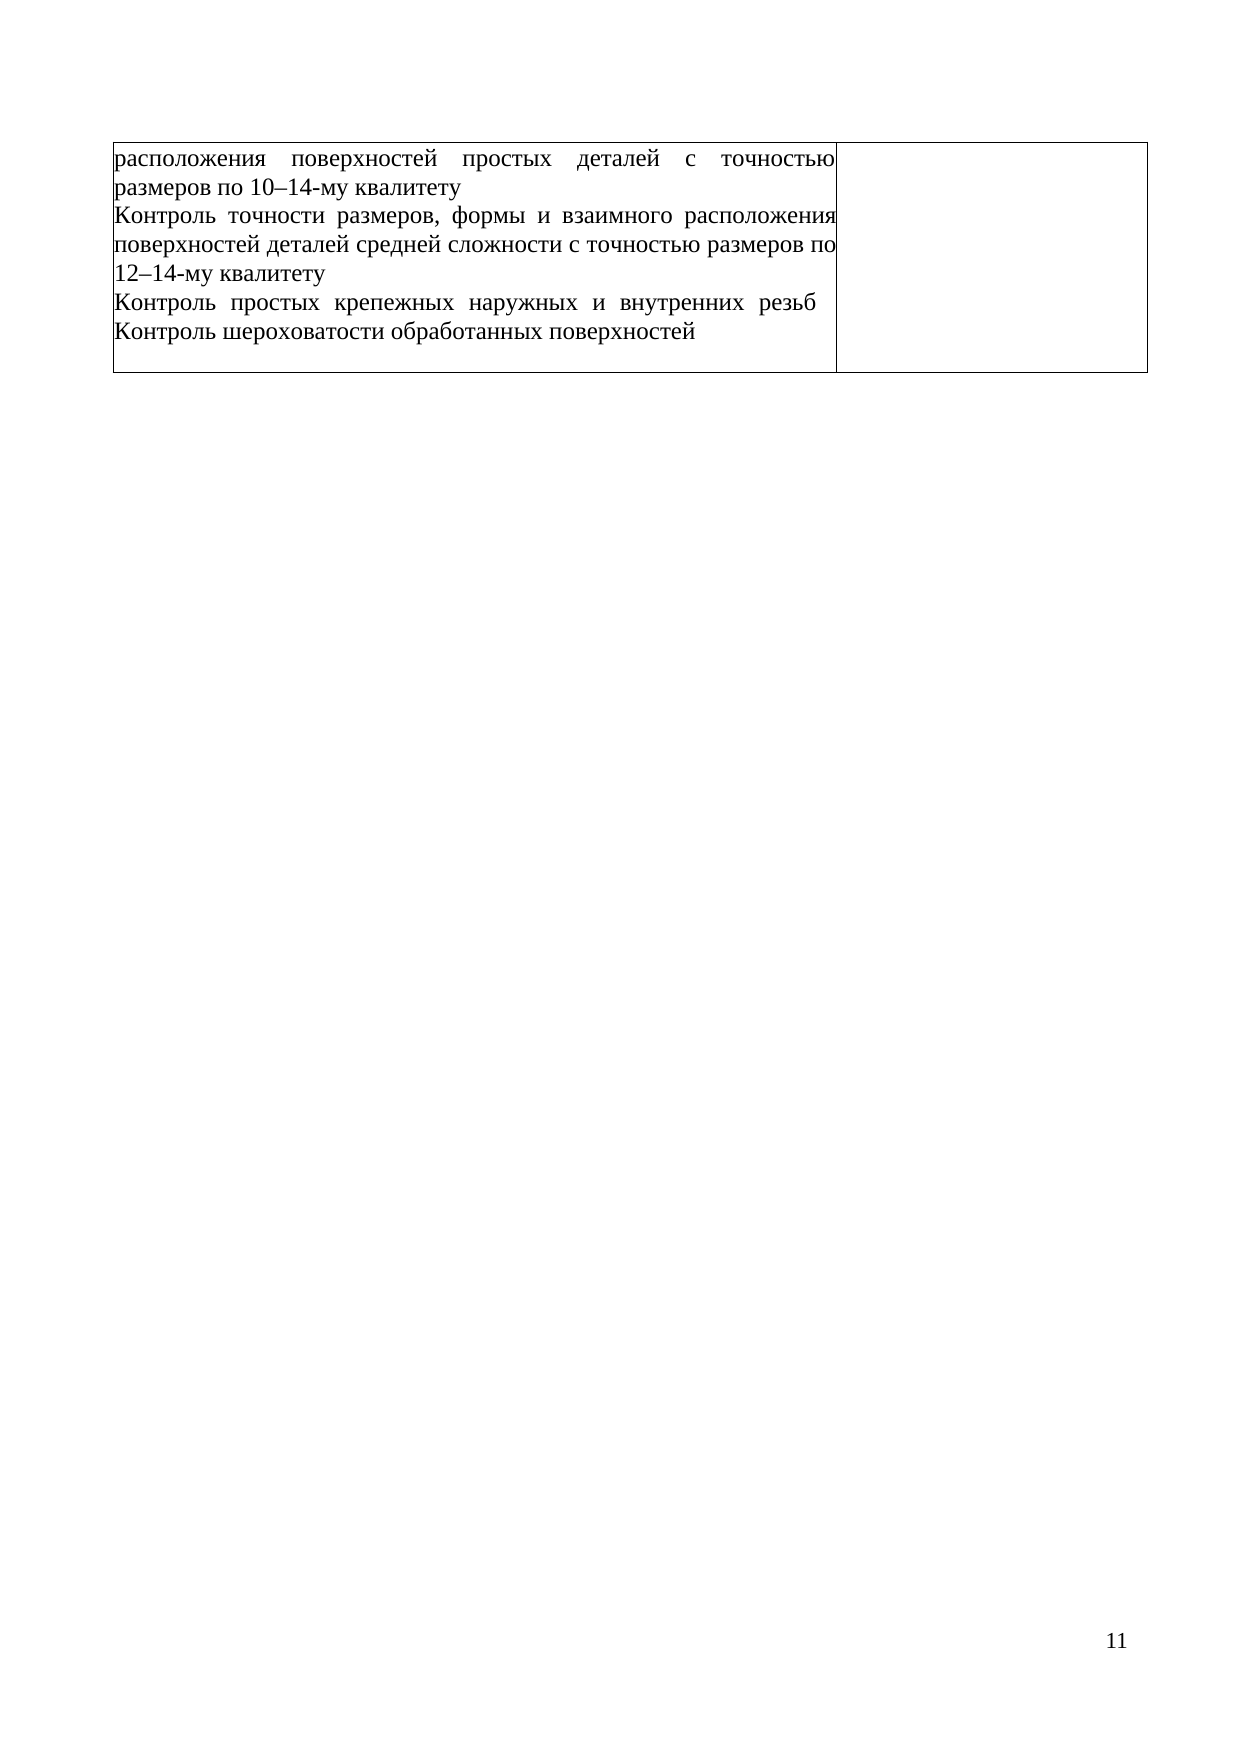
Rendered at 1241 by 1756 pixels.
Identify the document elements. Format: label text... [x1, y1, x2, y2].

table_header [837, 143, 1147, 372]
table_header расположения поверхностей простых деталей с точностью размеров по 10–14-му квалитету Контроль точности размеров, формы и взаимного расположения поверхностей деталей средней сложности с точностью размеров по 12–14-му квалитету Контроль простых крепежных наружных и внутренних резьб Контроль шероховатости обработанных поверхностей [114, 143, 836, 372]
